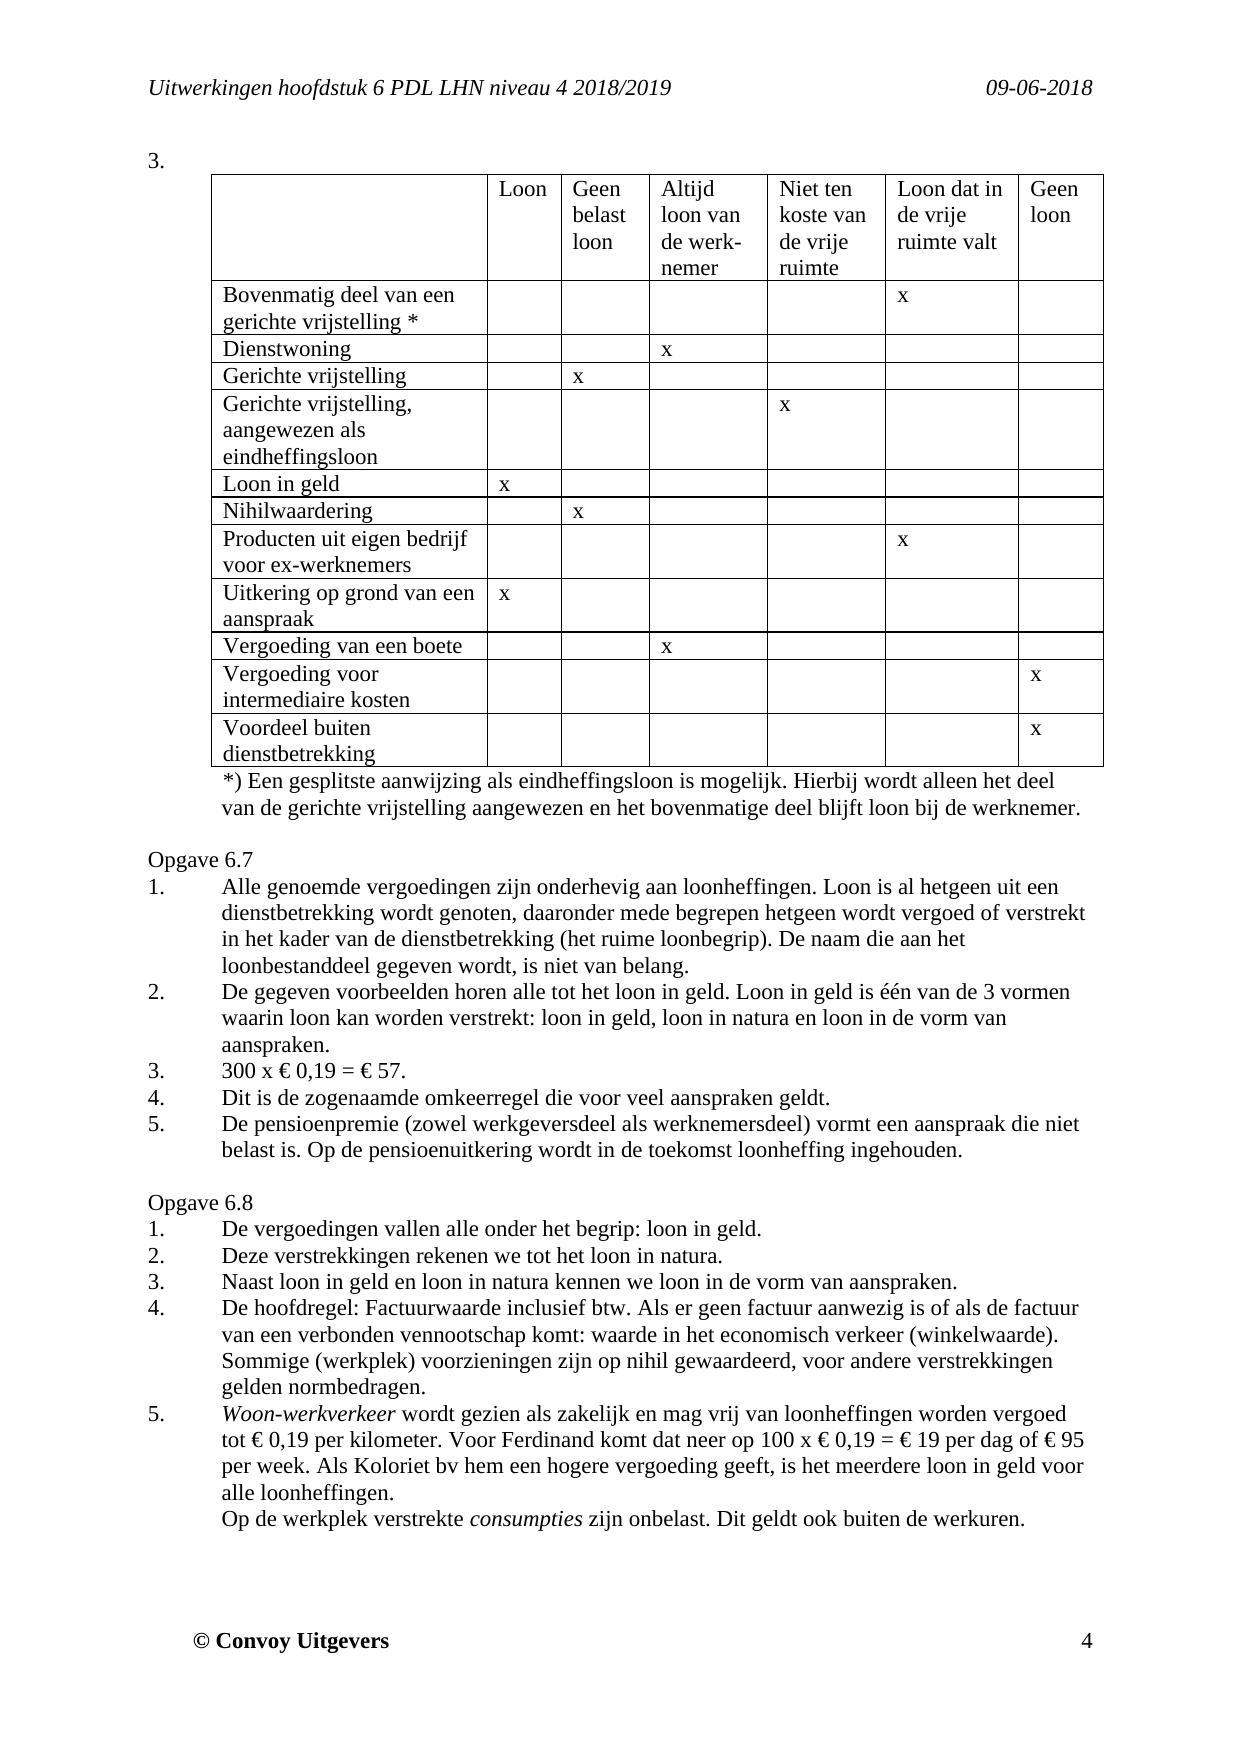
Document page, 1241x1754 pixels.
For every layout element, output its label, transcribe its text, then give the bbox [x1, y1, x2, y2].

text 4. De hoofdregel: Factuurwaarde inclusief btw. Als er geen factuur aanwezig is of als de factuur van een verbonden vennootschap komt: waarde in het economisch verkeer (winkelwaarde). Sommige (werkplek) voorzieningen zijn op nihil gewaardeerd, voor andere verstrekkingen gelden normbedragen. [148, 1294, 1093, 1400]
table_cell [768, 633, 885, 659]
table_cell [650, 470, 767, 496]
text Opgave 6.7 [148, 846, 1093, 873]
table_cell [650, 498, 767, 524]
table_cell [886, 470, 1018, 496]
table_cell [562, 390, 649, 469]
table_cell [886, 660, 1018, 712]
table_cell [562, 281, 649, 334]
table_cell [1019, 633, 1103, 659]
table_cell [650, 660, 767, 712]
table_cell Gerichte vrijstelling [212, 363, 487, 389]
table_cell x [1019, 714, 1103, 766]
table_cell x [562, 363, 649, 389]
table_cell [886, 498, 1018, 524]
table_cell [650, 714, 767, 766]
table_cell [768, 281, 885, 334]
table_cell [562, 714, 649, 766]
table_header Loon [488, 175, 561, 280]
table_cell [488, 363, 561, 389]
table_cell [1019, 498, 1103, 524]
table_cell [768, 579, 885, 631]
table_cell x [488, 579, 561, 631]
table_cell [768, 714, 885, 766]
table_cell [768, 470, 885, 496]
table_cell x [650, 633, 767, 659]
text 5. Woon-werkverkeer wordt gezien als zakelijk en mag vrij van loonheffingen worden vergoed tot € 0,19 per kilometer. Voor Ferdinand komt dat neer op 100 x € 0,19 = € 19 per dag of € 95 per week. Als Koloriet bv hem een hogere vergoeding geeft, is het meerdere loon in geld voor alle loonheffingen. [148, 1400, 1093, 1505]
table_cell [488, 335, 561, 362]
text 5. De pensioenpremie (zowel werkgeversdeel als werknemersdeel) vormt een aanspraak die niet belast is. Op de pensioenuitkering wordt in de toekomst loonheffing ingehouden. [148, 1110, 1093, 1163]
table_cell [768, 498, 885, 524]
table_cell [562, 633, 649, 659]
table_cell [488, 714, 561, 766]
table_cell Vergoeding voor intermediaire kosten [212, 660, 487, 712]
table_cell Vergoeding van een boete [212, 633, 487, 659]
table_cell [768, 335, 885, 362]
text 3. 300 x € 0,19 = € 57. [148, 1057, 1093, 1083]
table_cell x [650, 335, 767, 362]
table_cell [562, 525, 649, 578]
table_cell [650, 390, 767, 469]
text 3. [148, 148, 1093, 174]
table_cell [1019, 390, 1103, 469]
table_cell [768, 363, 885, 389]
table_cell x [488, 470, 561, 496]
table_cell [488, 390, 561, 469]
table_cell [488, 633, 561, 659]
table_header Loon dat in de vrije ruimte valt [886, 175, 1018, 280]
table_cell [488, 498, 561, 524]
table_cell x [886, 525, 1018, 578]
table_cell Gerichte vrijstelling, aangewezen als eindheffingsloon [212, 390, 487, 469]
table_cell [562, 660, 649, 712]
table_cell Producten uit eigen bedrijf voor ex-werknemers [212, 525, 487, 578]
table_cell [1019, 335, 1103, 362]
table_cell [650, 525, 767, 578]
table_cell Bovenmatig deel van een gerichte vrijstelling * [212, 281, 487, 334]
text 2. De gegeven voorbeelden horen alle tot het loon in geld. Loon in geld is één van de 3 vormen waarin loon kan worden verstrekt: loon in geld, loon in natura en loon in de vorm van aanspraken. [148, 978, 1093, 1057]
text Opgave 6.8 [148, 1189, 1093, 1215]
table_cell [886, 390, 1018, 469]
table_cell [1019, 281, 1103, 334]
table_cell [768, 525, 885, 578]
table_cell Loon in geld [212, 470, 487, 496]
table_cell [562, 335, 649, 362]
table_header [212, 175, 487, 280]
table_cell [1019, 579, 1103, 631]
table_cell x [1019, 660, 1103, 712]
table_cell [488, 281, 561, 334]
text Op de werkplek verstrekte consumpties zijn onbelast. Dit geldt ook buiten de werkuren. [148, 1505, 1093, 1532]
table_cell Nihilwaardering [212, 498, 487, 524]
table_header Altijd loon van de werk-nemer [650, 175, 767, 280]
table_cell x [768, 390, 885, 469]
table_cell [650, 579, 767, 631]
text 1. Alle genoemde vergoedingen zijn onderhevig aan loonheffingen. Loon is al hetgeen uit een dienstbetrekking wordt genoten, daaronder mede begrepen hetgeen wordt vergoed of verstrekt in het kader van de dienstbetrekking (het ruime loonbegrip). De naam die aan het loonbestanddeel gegeven wordt, is niet van belang. [148, 873, 1093, 978]
table_header Geen loon [1019, 175, 1103, 280]
table_cell Uitkering op grond van een aanspraak [212, 579, 487, 631]
table_header Niet ten koste van de vrije ruimte [768, 175, 885, 280]
table_cell [1019, 525, 1103, 578]
table_cell [886, 714, 1018, 766]
table_cell [562, 579, 649, 631]
table_cell [562, 470, 649, 496]
table_cell [768, 660, 885, 712]
table_cell [886, 335, 1018, 362]
text 2. Deze verstrekkingen rekenen we tot het loon in natura. [148, 1242, 1093, 1268]
table_cell [1019, 363, 1103, 389]
table_cell Dienstwoning [212, 335, 487, 362]
table_header Geen belast loon [562, 175, 649, 280]
table_cell Voordeel buiten dienstbetrekking [212, 714, 487, 766]
table_cell [886, 579, 1018, 631]
table_cell [886, 363, 1018, 389]
table_cell [650, 363, 767, 389]
table_cell [1019, 470, 1103, 496]
text 3. Naast loon in geld en loon in natura kennen we loon in de vorm van aanspraken. [148, 1268, 1093, 1294]
table_cell [488, 525, 561, 578]
text 4. Dit is de zogenaamde omkeerregel die voor veel aanspraken geldt. [148, 1083, 1093, 1110]
text *) Een gesplitste aanwijzing als eindheffingsloon is mogelijk. Hierbij wordt alleen het deel van de gerichte vrijstelling aangewezen en het bovenmatige deel blijft loon bij de werknemer. [221, 767, 1093, 820]
table_cell x [886, 281, 1018, 334]
table_cell [650, 281, 767, 334]
table_cell [488, 660, 561, 712]
table_cell x [562, 498, 649, 524]
text 1. De vergoedingen vallen alle onder het begrip: loon in geld. [148, 1215, 1093, 1242]
table_cell [886, 633, 1018, 659]
